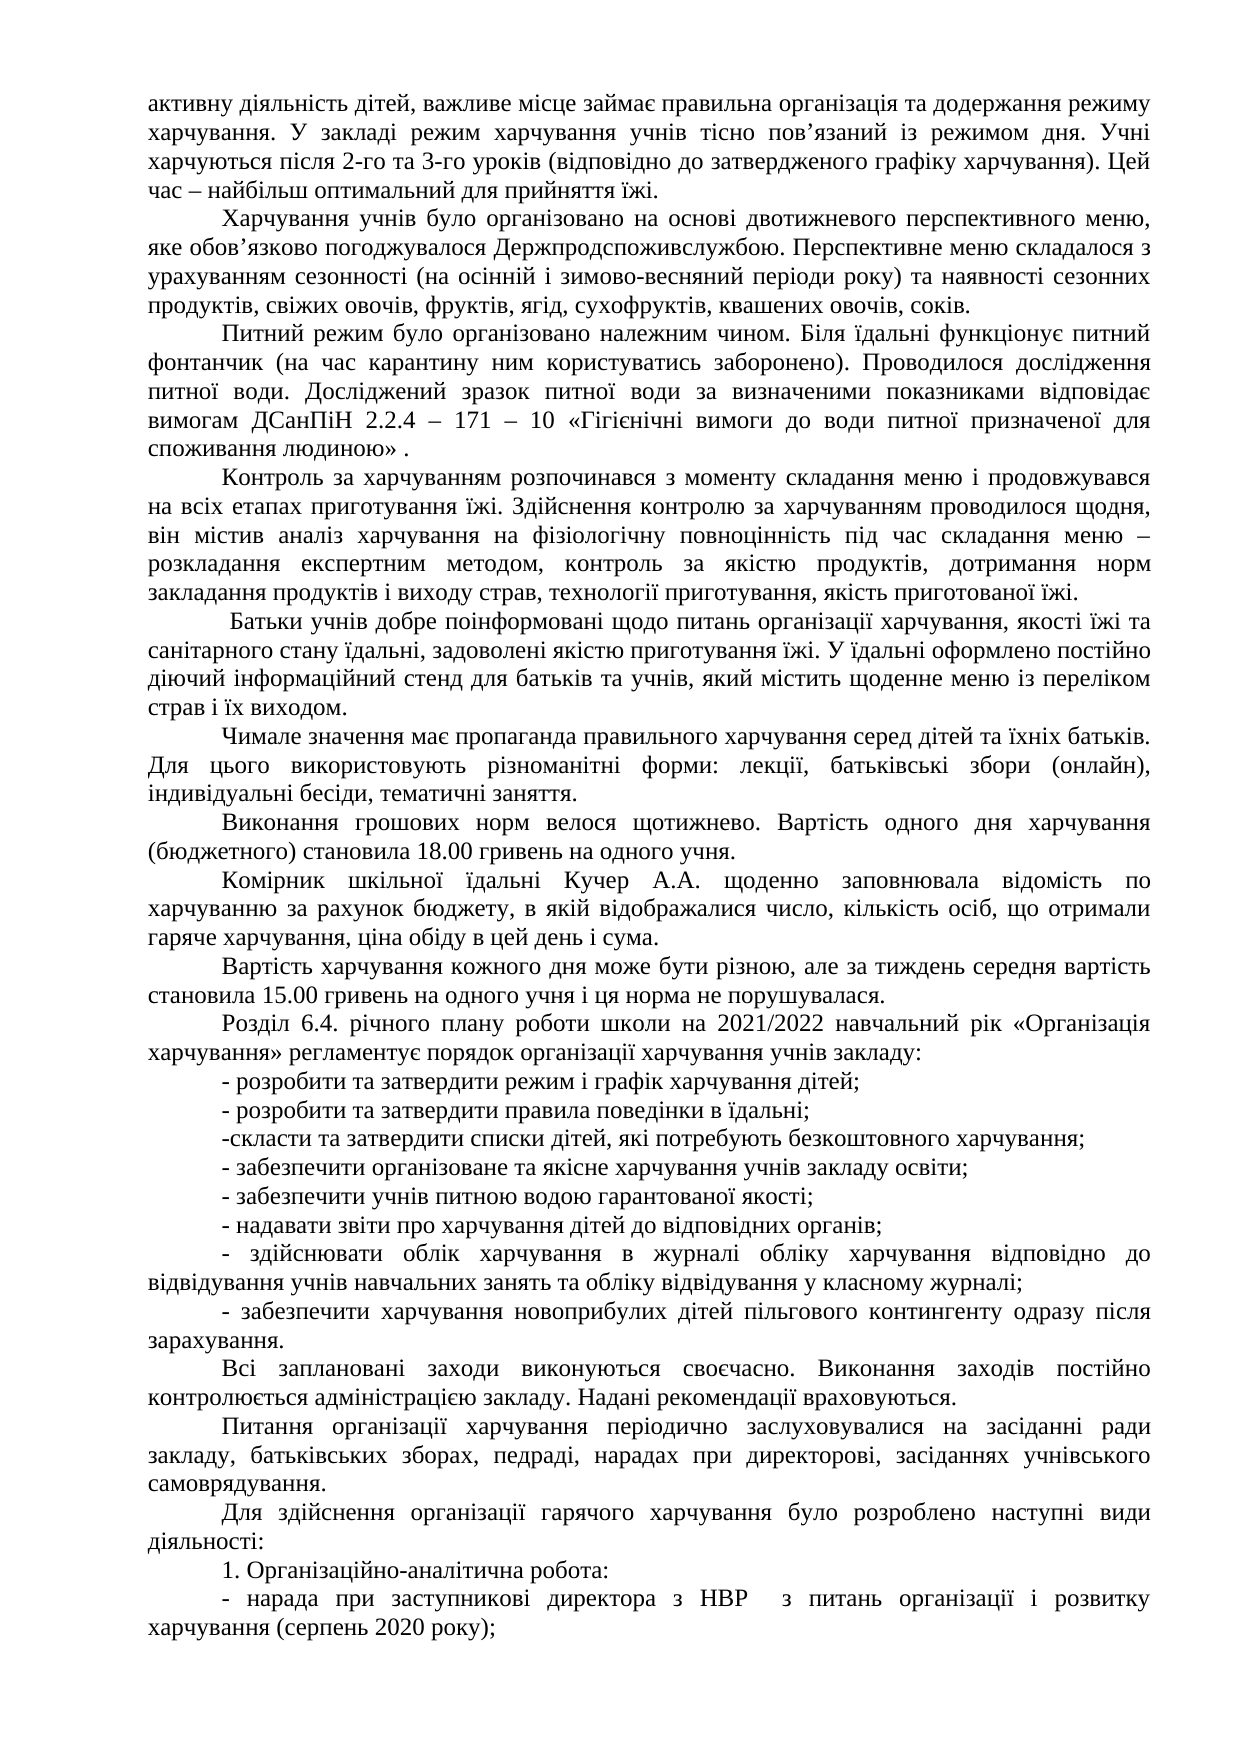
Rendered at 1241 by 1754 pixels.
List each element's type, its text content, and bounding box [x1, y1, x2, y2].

text Чимале значення має пропаганда правильного харчування серед дітей та їхніх батьків. Для цього використовують різноманітні форми: лекції, батьківські збори (онлайн), індивідуальні бесіди, тематичні заняття. [148, 721, 1152, 807]
text - розробити та затвердити правила поведінки в їдальні; [148, 1095, 1152, 1123]
text - здійснювати облік харчування в журналі обліку харчування відповідно до відвідування учнів навчальних занять та обліку відвідування у класному журналі; [148, 1238, 1152, 1296]
text Батьки учнів добре поінформовані щодо питань організації харчування, якості їжі та санітарного стану їдальні, задоволені якістю приготування їжі. У їдальні оформлено постійно діючий інформаційний стенд для батьків та учнів, який містить щоденне меню із переліком страв і їх виходом. [148, 606, 1152, 721]
text - нарада при заступникові директора з НВР з питань організації і розвитку харчування (серпень 2020 року); [148, 1583, 1152, 1641]
text Всі заплановані заходи виконуються своєчасно. Виконання заходів постійно контролюється адміністрацією закладу. Надані рекомендації враховуються. [148, 1353, 1152, 1411]
text Вартість харчування кожного дня може бути різною, але за тиждень середня вартість становила 15.00 гривень на одного учня і ця норма не порушувалася. [148, 951, 1152, 1008]
text -скласти та затвердити списки дітей, які потребують безкоштовного харчування; [148, 1123, 1152, 1152]
text Для здійснення організації гарячого харчування було розроблено наступні види діяльності: [148, 1497, 1152, 1555]
text Виконання грошових норм велося щотижнево. Вартість одного дня харчування (бюджетного) становила 18.00 гривень на одного учня. [148, 807, 1152, 865]
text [148, 88, 1152, 203]
text - надавати звіти про харчування дітей до відповідних органів; [148, 1210, 1152, 1238]
text Контроль за харчуванням розпочинався з моменту складання меню і продовжувався на всіх етапах приготування їжі. Здійснення контролю за харчуванням проводилося щодня, він містив аналіз харчування на фізіологічну повноцінність під час складання меню – розкладання експертним методом, контроль за якістю продуктів, дотримання норм закладання продуктів і виходу страв, технології приготування, якість приготованої їжі. [148, 462, 1152, 606]
text - забезпечити організоване та якісне харчування учнів закладу освіти; [148, 1152, 1152, 1181]
text Питання організації харчування періодично заслуховувалися на засіданні ради закладу, батьківських зборах, педраді, нарадах при директорові, засіданнях учнівського самоврядування. [148, 1411, 1152, 1497]
text Комірник шкільної їдальні Кучер А.А. щоденно заповнювала відомість по харчуванню за рахунок бюджету, в якій відображалися число, кількість осіб, що отримали гаряче харчування, ціна обіду в цей день і сума. [148, 865, 1152, 951]
text Харчування учнів було організовано на основі двотижневого перспективного меню, яке обов’язково погоджувалося Держпродспоживслужбою. Перспективне меню складалося з урахуванням сезонності (на осінній і зимово-весняний періоди року) та наявності сезонних продуктів, свіжих овочів, фруктів, ягід, сухофруктів, квашених овочів, соків. [148, 203, 1152, 318]
text - забезпечити учнів питною водою гарантованої якості; [148, 1181, 1152, 1210]
text - розробити та затвердити режим і графік харчування дітей; [148, 1066, 1152, 1095]
text Розділ 6.4. річного плану роботи школи на 2021/2022 навчальний рік «Організація харчування» регламентує порядок організації харчування учнів закладу: [148, 1008, 1152, 1066]
text Питний режим було організовано належним чином. Біля їдальні функціонує питний фонтанчик (на час карантину ним користуватись заборонено). Проводилося дослідження питної води. Досліджений зразок питної води за визначеними показниками відповідає вимогам ДСанПіН 2.2.4 – 171 – 10 «Гігієнічні вимоги до води питної призначеної для споживання людиною» . [148, 318, 1152, 462]
text - забезпечити харчування новоприбулих дітей пільгового контингенту одразу після зарахування. [148, 1296, 1152, 1353]
text 1. Організаційно-аналітична робота: [148, 1555, 1152, 1583]
